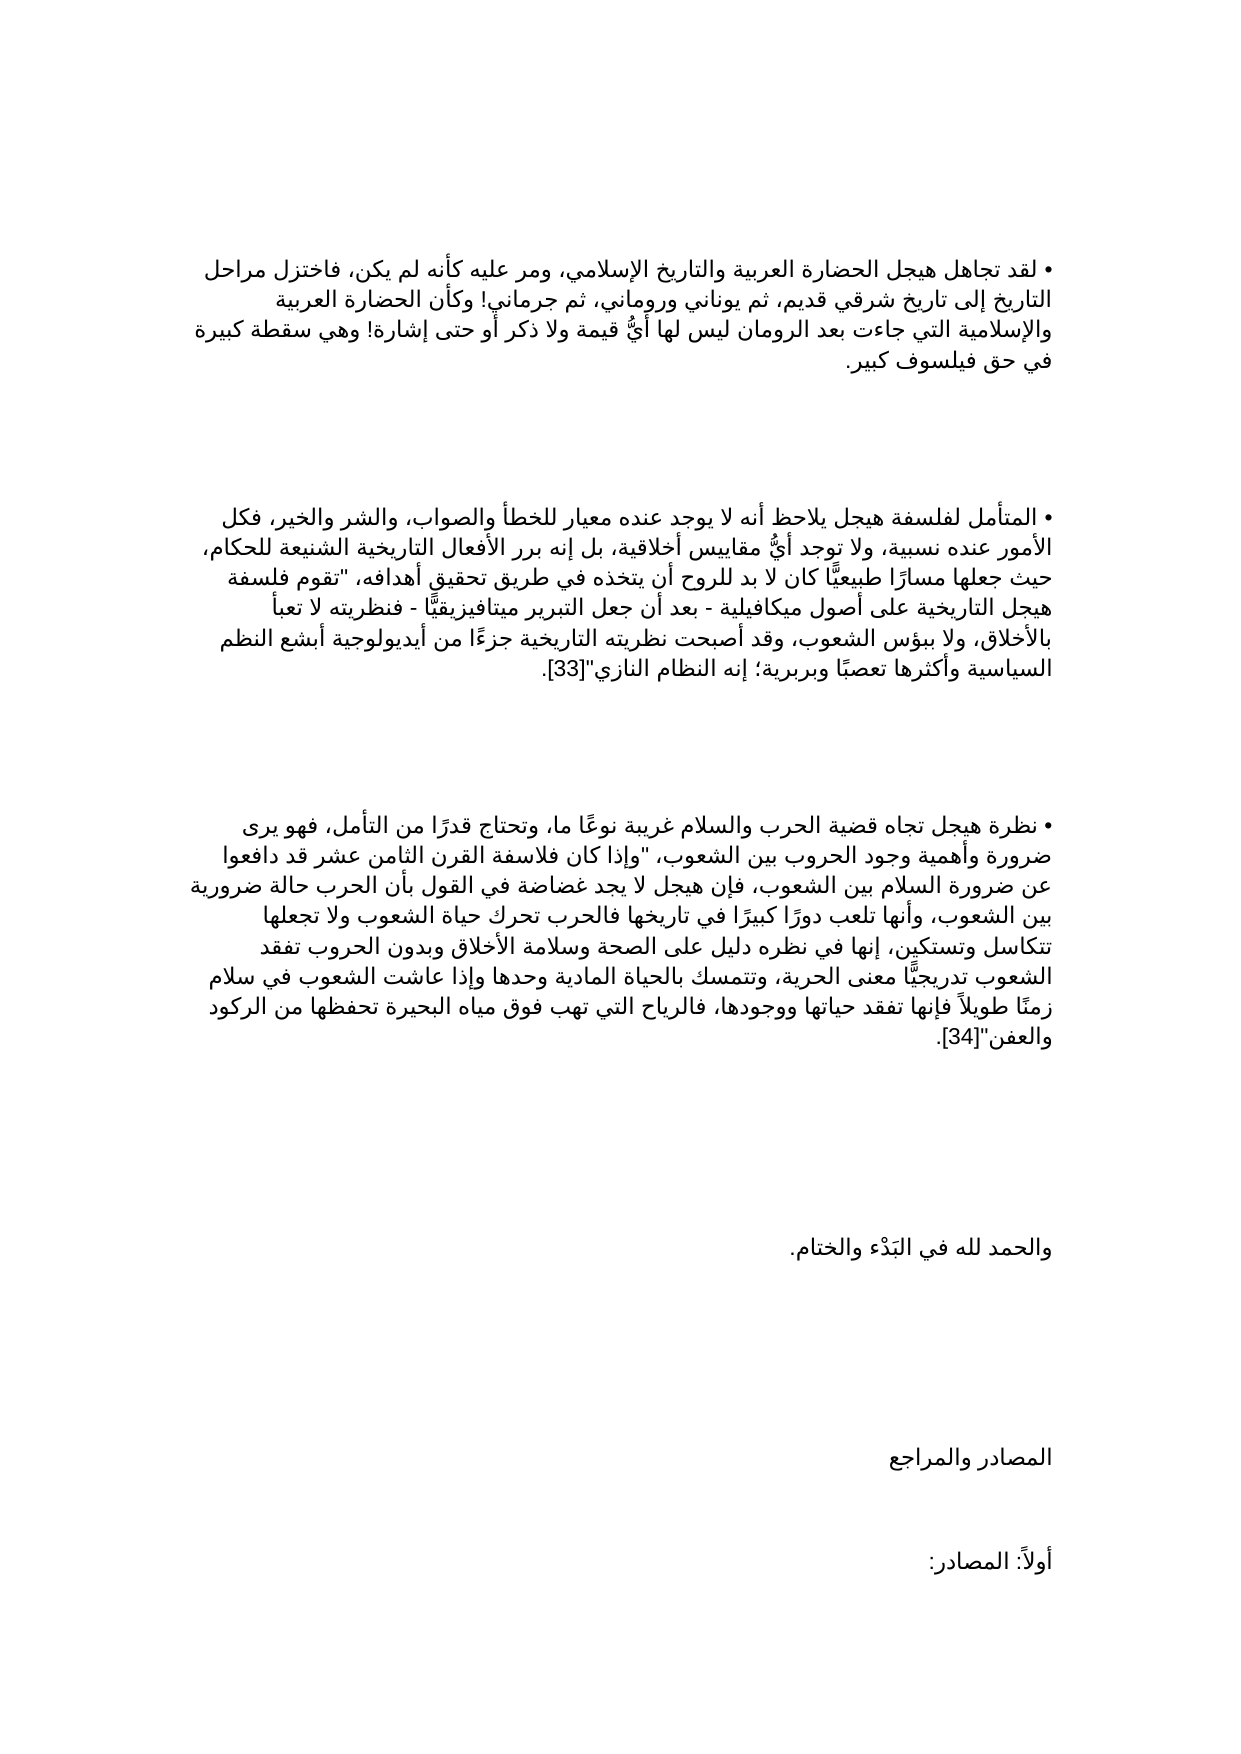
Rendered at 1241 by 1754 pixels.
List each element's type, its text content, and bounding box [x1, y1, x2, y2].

text • نظرة هيجل تجاه قضية الحرب والسلام غريبة نوعًا ما، وتحتاج قدرًا من التأمل، فهو يرى ضرورة وأهمية وجود الحروب بين الشعوب، "وإذا كان فلاسفة القرن الثامن عشر قد دافعوا عن ضرورة السلام بين الشعوب، فإن هيجل لا يجد غضاضة في القول بأن الحرب حالة ضرورية بين الشعوب، وأنها تلعب دورًا كبيرًا في تاريخها فالحرب تحرك حياة الشعوب ولا تجعلها تتكاسل وتستكين، إنها في نظره دليل على الصحة وسلامة الأخلاق وبدون الحروب تفقد الشعوب تدريجيًّا معنى الحرية، وتتمسك بالحياة المادية وحدها وإذا عاشت الشعوب في سلام زمنًا طويلاً فإنها تفقد حياتها ووجودها، فالرياح التي تهب فوق مياه البحيرة تحفظها من الركود والعفن"[34]. [187, 812, 1053, 1050]
text أولاً: المصادر: [187, 1548, 1053, 1574]
text المصادر والمراجع [187, 1443, 1053, 1470]
text والحمد لله في البَدْء والختام. [187, 1233, 1053, 1260]
text • لقد تجاهل هيجل الحضارة العربية والتاريخ الإسلامي، ومر عليه كأنه لم يكن، فاختزل مراحل التاريخ إلى تاريخ شرقي قديم، ثم يوناني وروماني، ثم جرماني! وكأن الحضارة العربية والإسلامية التي جاءت بعد الرومان ليس لها أيُّ قيمة ولا ذكر أو حتى إشارة! وهي سقطة كبيرة في حق فيلسوف كبير. [187, 256, 1053, 373]
text • المتأمل لفلسفة هيجل يلاحظ أنه لا يوجد عنده معيار للخطأ والصواب، والشر والخير، فكل الأمور عنده نسبية، ولا توجد أيُّ مقاييس أخلاقية، بل إنه برر الأفعال التاريخية الشنيعة للحكام، حيث جعلها مسارًا طبيعيًّا كان لا بد للروح أن يتخذه في طريق تحقيق أهدافه، "تقوم فلسفة هيجل التاريخية على أصول ميكافيلية - بعد أن جعل التبرير ميتافيزيقيًّا - فنظريته لا تعبأ بالأخلاق، ولا ببؤس الشعوب، وقد أصبحت نظريته التاريخية جزءًا من أيديولوجية أبشع النظم السياسية وأكثرها تعصبًا وبربرية؛ إنه النظام النازي"[33]. [187, 504, 1053, 681]
